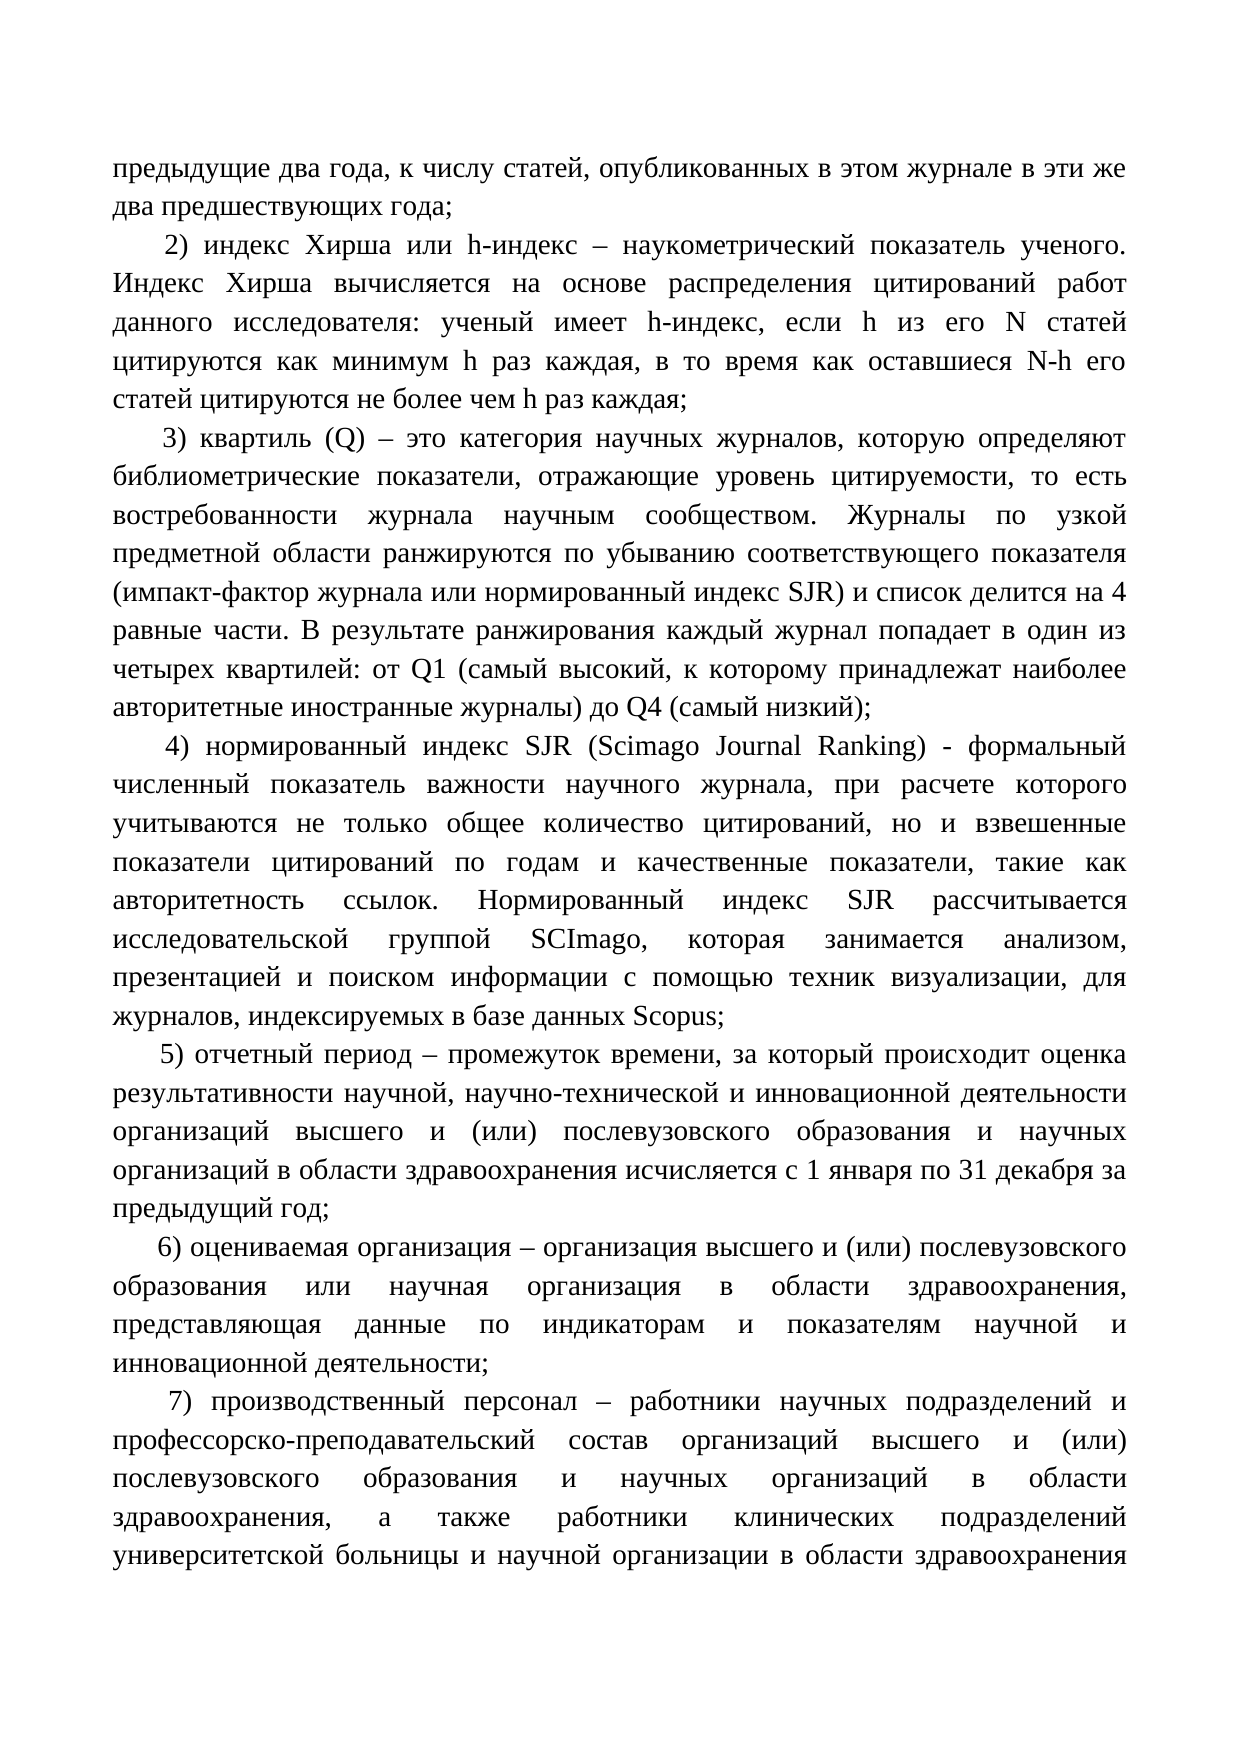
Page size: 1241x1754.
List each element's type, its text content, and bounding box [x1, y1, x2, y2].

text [112, 150, 1128, 222]
text 4) нормированный индекс SJR (Scimago Journal Ranking) - формальный численный показатель важности научного журнала, при расчете которого учитываются не только общее количество цитирований, но и взвешенные показатели цитирований по годам и качественные показатели, такие как авторитетность ссылок. Нормированный индекс SJR рассчитывается исследовательской группой SCImago, которая занимается анализом, презентацией и поиском информации с помощью техник визуализации, для журналов, индексируемых в базе данных Scopus; [112, 728, 1128, 1031]
text 3) квартиль (Q) – это категория научных журналов, которую определяют библиометрические показатели, отражающие уровень цитируемости, то есть востребованности журнала научным сообществом. Журналы по узкой предметной области ранжируются по убыванию соответствующего показателя (импакт-фактор журнала или нормированный индекс SJR) и список делится на 4 равные части. В результате ранжирования каждый журнал попадает в один из четырех квартилей: от Q1 (самый высокий, к которому принадлежат наиболее авторитетные иностранные журналы) до Q4 (самый низкий); [112, 420, 1128, 723]
text 5) отчетный период – промежуток времени, за который происходит оценка результативности научной, научно-технической и инновационной деятельности организаций высшего и (или) послевузовского образования и научных организаций в области здравоохранения исчисляется с 1 января по 31 декабря за предыдущий год; [112, 1036, 1128, 1224]
text 6) оцениваемая организация – организация высшего и (или) послевузовского образования или научная организация в области здравоохранения, представляющая данные по индикаторам и показателям научной и инновационной деятельности; [112, 1229, 1128, 1378]
text 2) индекс Хирша или h-индекс – наукометрический показатель ученого. Индекс Хирша вычисляется на основе распределения цитирований работ данного исследователя: ученый имеет h-индекс, если h из его N статей цитируются как минимум h раз каждая, в то время как оставшиеся N-h его статей цитируются не более чем h раз каждая; [112, 227, 1128, 415]
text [112, 1383, 1128, 1571]
